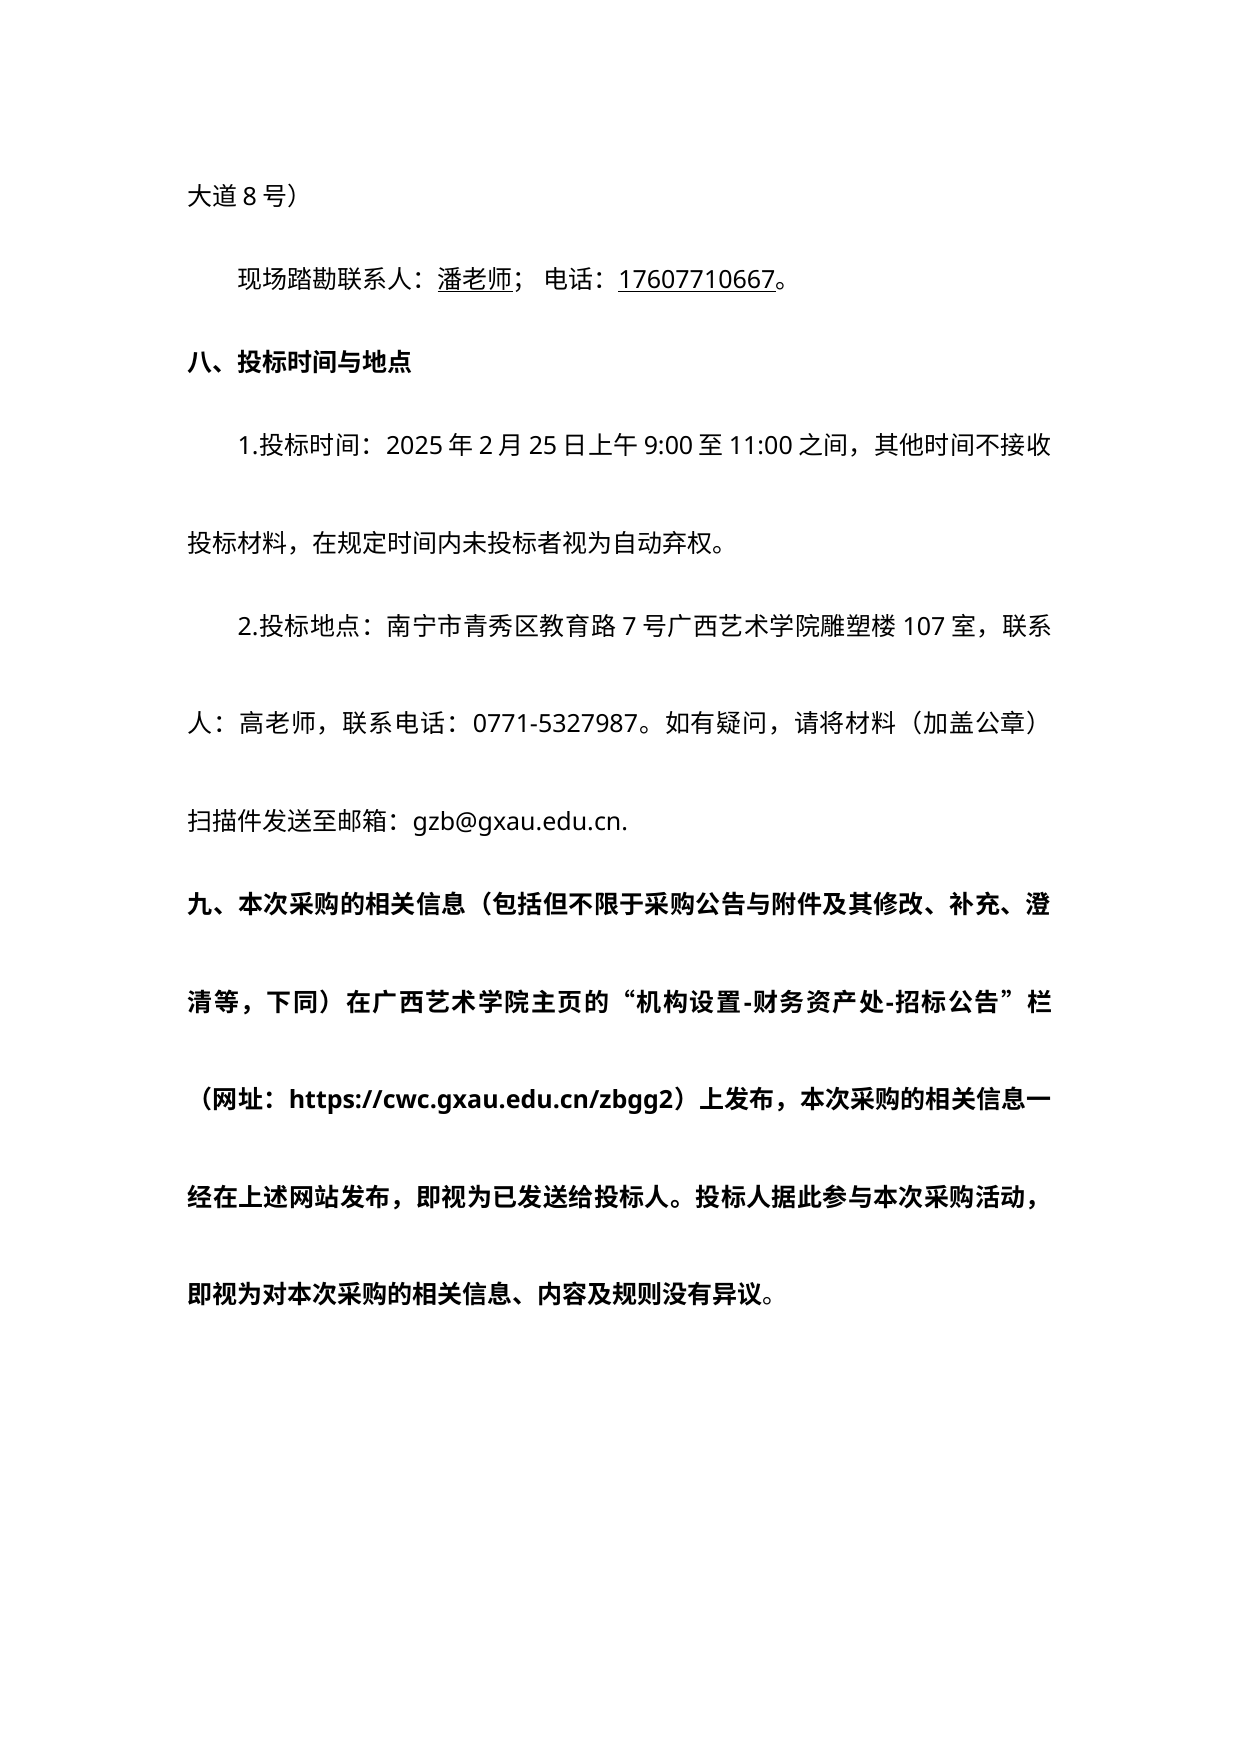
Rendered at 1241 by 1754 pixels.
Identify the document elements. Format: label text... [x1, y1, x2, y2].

text 2.投标地点：南宁市青秀区教育路7号广西艺术学院雕塑楼107室，联系人：高老师，联系电话：0771-5327987。如有疑问，请将材料（加盖公章）扫描件发送至邮箱：gzb@gxau.edu.cn. [187, 592, 1053, 852]
text 1.投标时间：2025年2月25日上午9:00至11:00之间，其他时间不接收投标材料，在规定时间内未投标者视为自动弃权。 [187, 411, 1053, 574]
text 八、投标时间与地点 [187, 328, 1053, 393]
text 九、本次采购的相关信息（包括但不限于采购公告与附件及其修改、补充、澄清等，下同）在广西艺术学院主页的“机构设置-财务资产处-招标公告”栏（网址：https://cwc.gxau.edu.cn/zbgg2）上发布，本次采购的相关信息一经在上述网站发布，即视为已发送给投标人。投标人据此参与本次采购活动，即视为对本次采购的相关信息、内容及规则没有异议。 [187, 870, 1053, 1325]
text 现场踏勘联系人：潘老师； 电话：17607710667。 [187, 245, 1053, 310]
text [187, 162, 1053, 227]
